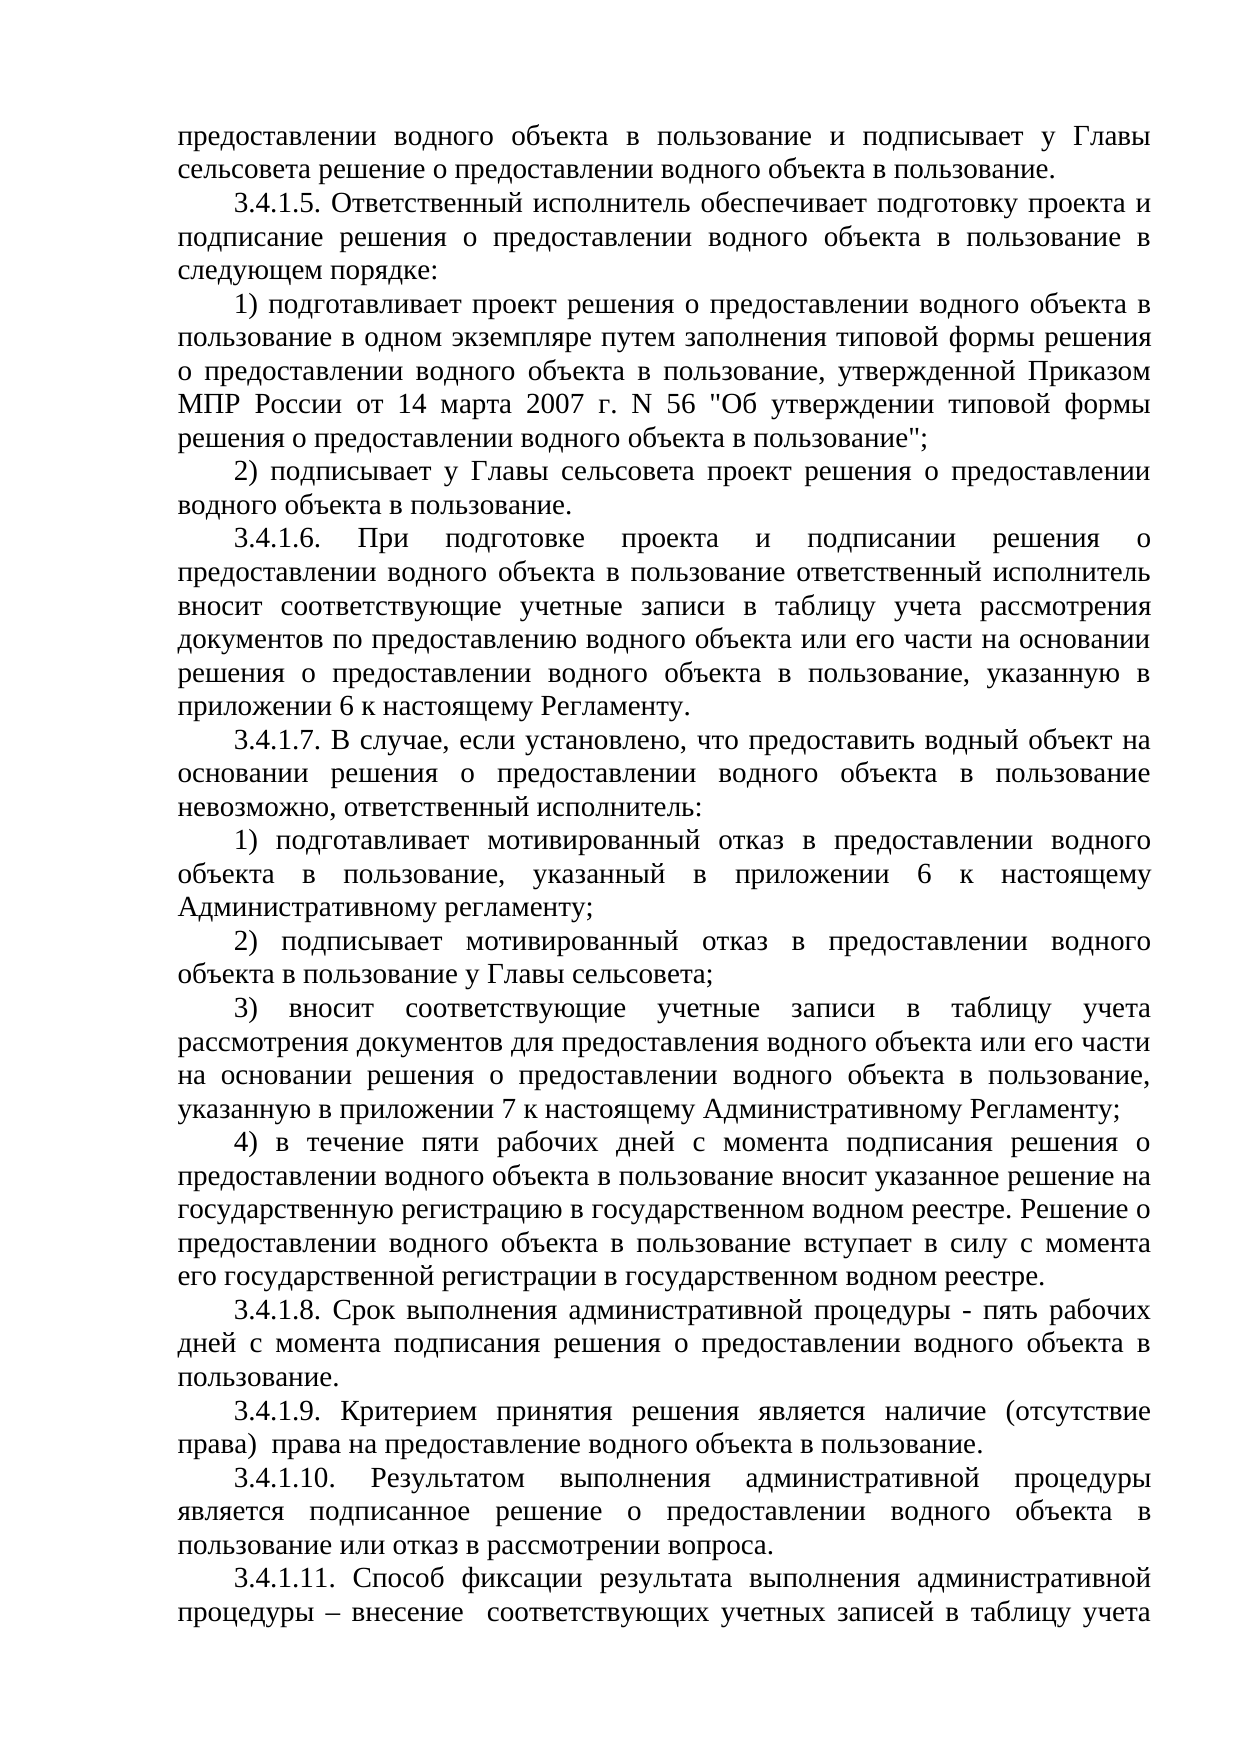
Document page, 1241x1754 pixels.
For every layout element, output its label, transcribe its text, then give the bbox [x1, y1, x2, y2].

text 2) подписывает у Главы сельсовета проект решения о предоставлении водного объекта в пользование. [177, 453, 1152, 521]
text 1) подготавливает проект решения о предоставлении водного объекта в пользование в одном экземпляре путем заполнения типовой формы решения о предоставлении водного объекта в пользование, утвержденной Приказом МПР России от 14 марта . N 56 "Об утверждении типовой формы решения о предоставлении водного объекта в пользование"; [177, 286, 1152, 453]
text 4) в течение пяти рабочих дней с момента подписания решения о предоставлении водного объекта в пользование вносит указанное решение на государственную регистрацию в государственном водном реестре. Решение о предоставлении водного объекта в пользование вступает в силу с момента его государственной регистрации в государственном водном реестре. [177, 1124, 1152, 1292]
text 3.4.1.5. Ответственный исполнитель обеспечивает подготовку проекта и подписание решения о предоставлении водного объекта в пользование в следующем порядке: [177, 185, 1152, 286]
text 1) подготавливает мотивированный отказ в предоставлении водного объекта в пользование, указанный в приложении 6 к настоящему Административному регламенту; [177, 822, 1152, 923]
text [177, 1560, 1152, 1627]
text 3.4.1.6. При подготовке проекта и подписании решения о предоставлении водного объекта в пользование ответственный исполнитель вносит соответствующие учетные записи в таблицу учета рассмотрения документов по предоставлению водного объекта или его части на основании решения о предоставлении водного объекта в пользование, указанную в приложении 6 к настоящему Регламенту. [177, 521, 1152, 722]
text 3.4.1.10. Результатом выполнения административной процедуры является подписанное решение о предоставлении водного объекта в пользование или отказ в рассмотрении вопроса. [177, 1460, 1152, 1560]
text 2) подписывает мотивированный отказ в предоставлении водного объекта в пользование у Главы сельсовета; [177, 923, 1152, 990]
text 3) вносит соответствующие учетные записи в таблицу учета рассмотрения документов для предоставления водного объекта или его части на основании решения о предоставлении водного объекта в пользование, указанную в приложении 7 к настоящему Административному Регламенту; [177, 990, 1152, 1124]
text 3.4.1.8. Срок выполнения административной процедуры - пять рабочих дней с момента подписания решения о предоставлении водного объекта в пользование. [177, 1292, 1152, 1393]
text 3.4.1.9. Критерием принятия решения является наличие (отсутствие права) права на предоставление водного объекта в пользование. [177, 1393, 1152, 1460]
text 3.4.1.7. В случае, если установлено, что предоставить водный объект на основании решения о предоставлении водного объекта в пользование невозможно, ответственный исполнитель: [177, 722, 1152, 822]
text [177, 118, 1152, 185]
